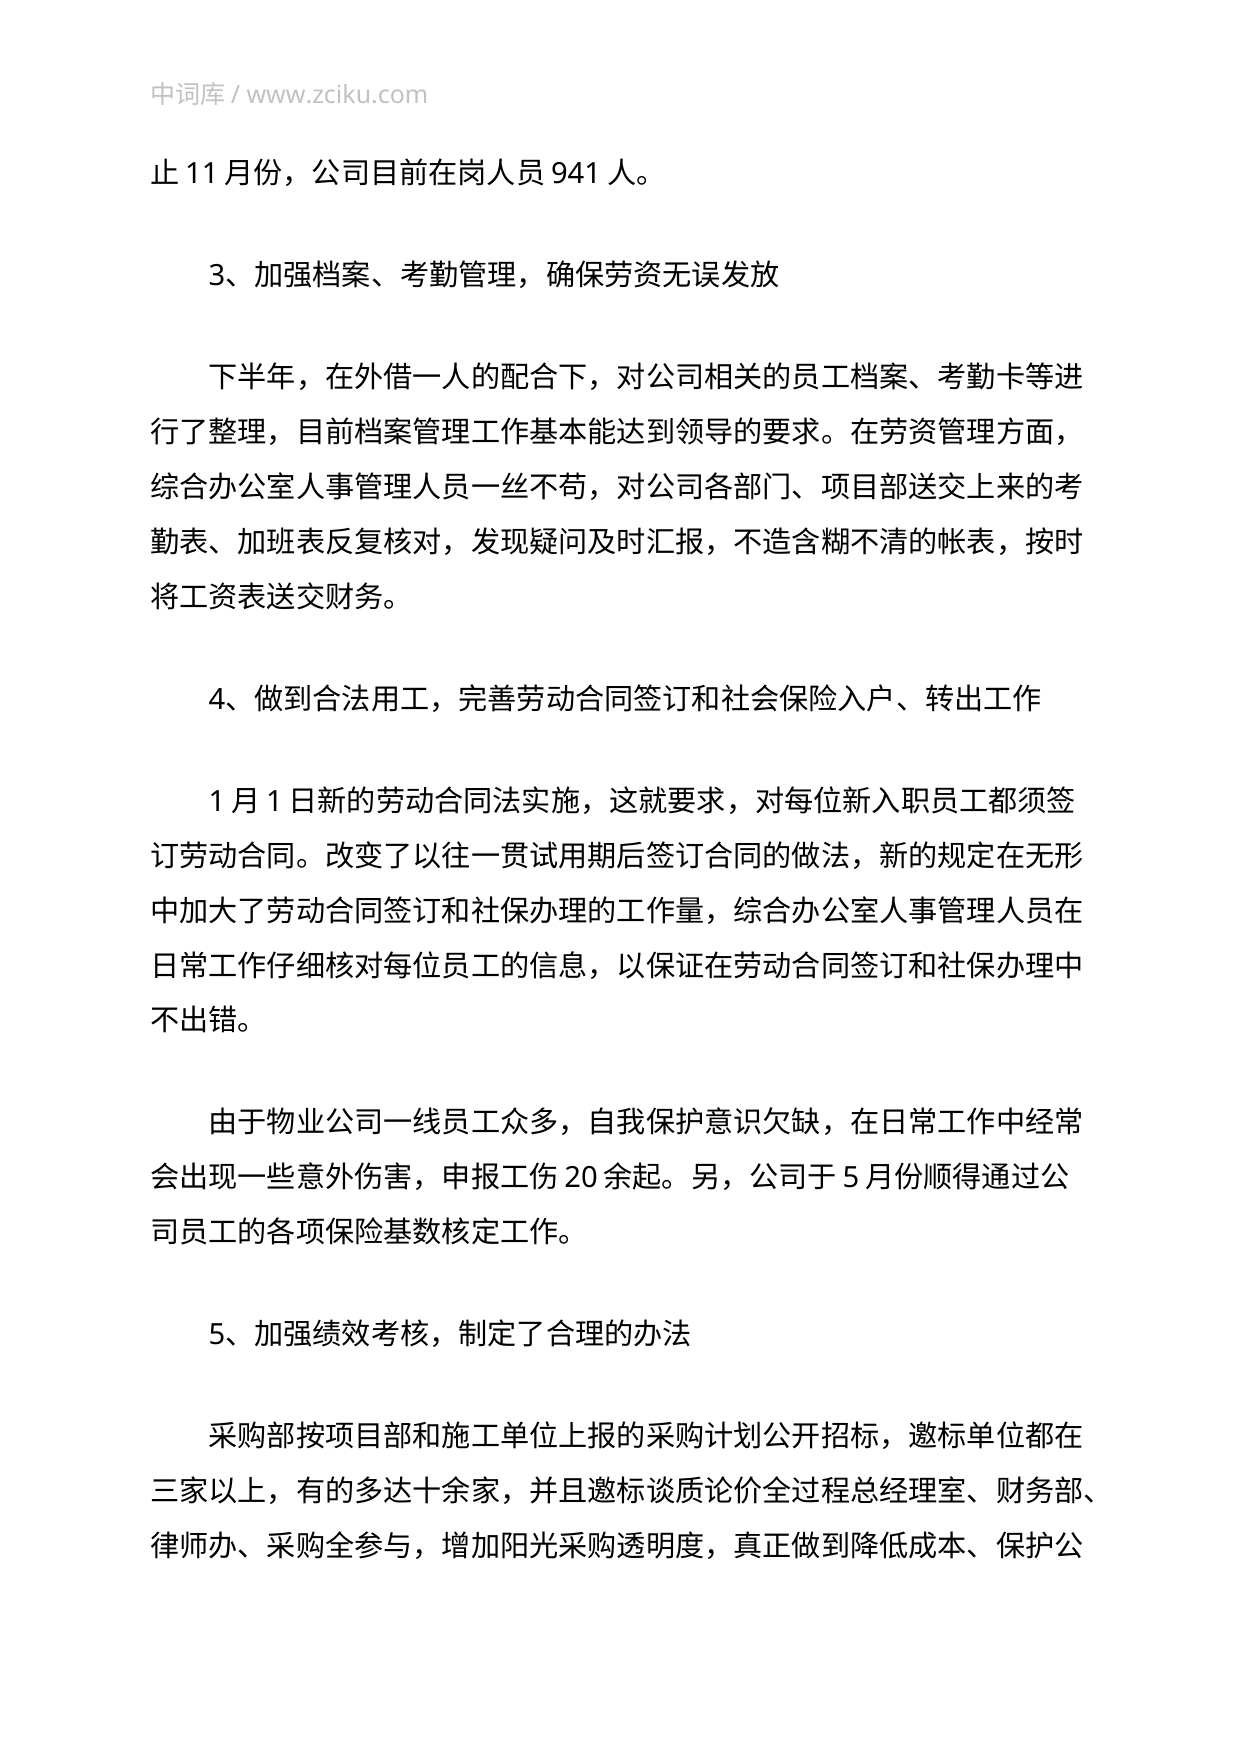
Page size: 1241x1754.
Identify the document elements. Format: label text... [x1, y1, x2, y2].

text 由于物业公司一线员工众多，自我保护意识欠缺，在日常工作中经常会出现一些意外伤害，申报工伤20余起。另，公司于5月份顺得通过公司员工的各项保险基数核定工作。 [150, 1099, 1090, 1251]
text 下半年，在外借一人的配合下，对公司相关的员工档案、考勤卡等进行了整理，目前档案管理工作基本能达到领导的要求。在劳资管理方面，综合办公室人事管理人员一丝不苟，对公司各部门、项目部送交上来的考勤表、加班表反复核对，发现疑问及时汇报，不造含糊不清的帐表，按时将工资表送交财务。 [150, 354, 1090, 616]
text 4、做到合法用工，完善劳动合同签订和社会保险入户、转出工作 [150, 675, 1090, 718]
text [150, 150, 1090, 192]
text 3、加强档案、考勤管理，确保劳资无误发放 [150, 252, 1090, 294]
text 5、加强绩效考核，制定了合理的办法 [150, 1310, 1090, 1353]
text 1月1日新的劳动合同法实施，这就要求，对每位新入职员工都须签订劳动合同。改变了以往一贯试用期后签订合同的做法，新的规定在无形中加大了劳动合同签订和社保办理的工作量，综合办公室人事管理人员在日常工作仔细核对每位员工的信息，以保证在劳动合同签订和社保办理中不出错。 [150, 777, 1090, 1039]
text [150, 1412, 1090, 1564]
